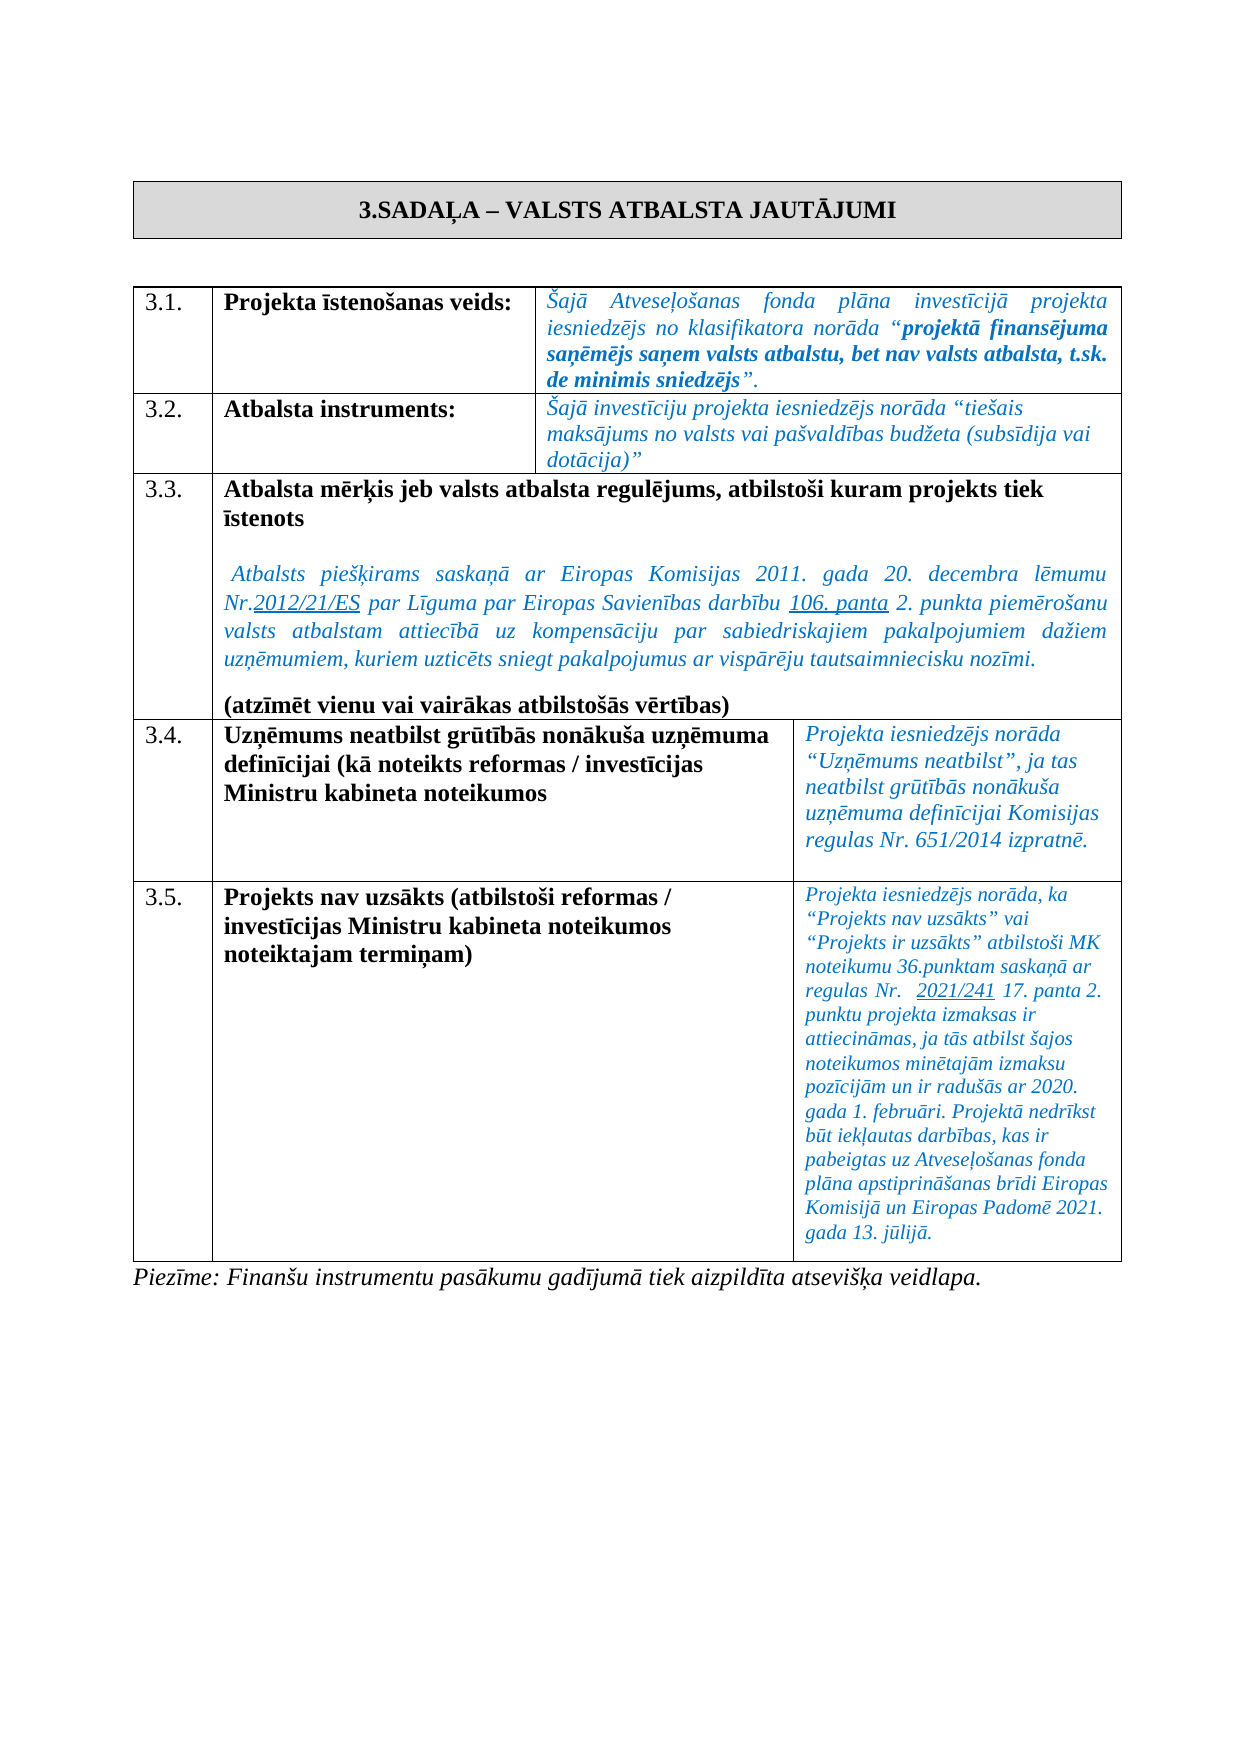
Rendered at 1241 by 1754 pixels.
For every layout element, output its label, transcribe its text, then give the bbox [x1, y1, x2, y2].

table_header Projekta īstenošanas veids: [213, 288, 535, 393]
table_cell Uzņēmums neatbilst grūtībās nonākuša uzņēmuma definīcijai (kā noteikts reformas / investīcijas Ministru kabineta noteikumos [213, 720, 793, 881]
table_cell Projekts nav uzsākts (atbilstoši reformas / investīcijas Ministru kabineta noteikumos noteiktajam termiņam) [213, 882, 793, 1261]
table_header 3.1. [134, 288, 212, 393]
table_cell Atbalsta mērķis jeb valsts atbalsta regulējums, atbilstoši kuram projekts tiek īstenots Atbalsts piešķirams saskaņā ar Eiropas Komisijas 2011. gada 20. decembra lēmumu Nr.2012/21/ES par Līguma par Eiropas Savienības darbību 106. panta 2. punkta piemērošanu valsts atbalstam attiecībā uz kompensāciju par sabiedriskajiem pakalpojumiem dažiem uzņēmumiem, kuriem uzticēts sniegt pakalpojumus ar vispārēju tautsaimniecisku nozīmi. (atzīmēt vienu vai vairākas atbilstošās vērtības) [213, 474, 1121, 719]
table_header Šajā Atveseļošanas fonda plāna investīcijā projekta iesniedzējs no klasifikatora norāda “projektā finansējuma saņēmējs saņem valsts atbalstu, bet nav valsts atbalsta, t.sk. de minimis sniedzējs”. [536, 288, 1121, 393]
table_cell 3.5. [134, 882, 212, 1261]
table_cell 3.3. [134, 474, 212, 719]
text Piezīme: Finanšu instrumentu pasākumu gadījumā tiek aizpildīta atsevišķa veidlapa. [133, 1262, 1122, 1291]
table_cell Šajā investīciju projekta iesniedzējs norāda “tiešais maksājums no valsts vai pašvaldības budžeta (subsīdija vai dotācija)” [536, 394, 1121, 473]
table_cell 3.2. [134, 394, 212, 473]
table_cell Projekta iesniedzējs norāda, ka “Projekts nav uzsākts” vai “Projekts ir uzsākts” atbilstoši MK noteikumu 36.punktam saskaņā ar regulas Nr. 2021/241 17. panta 2. punktu projekta izmaksas ir attiecināmas, ja tās atbilst šajos noteikumos minētajām izmaksu pozīcijām un ir radušās ar 2020. gada 1. februāri. Projektā nedrīkst būt iekļautas darbības, kas ir pabeigtas uz Atveseļošanas fonda plāna apstiprināšanas brīdi Eiropas Komisijā un Eiropas Padomē 2021. gada 13. jūlijā. [794, 882, 1121, 1261]
table_header 3.SADAĻA – VALSTS ATBALSTA JAUTĀJUMI [134, 182, 1121, 238]
table_cell 3.4. [134, 720, 212, 881]
table_cell Atbalsta instruments: [213, 394, 535, 473]
table_cell Projekta iesniedzējs norāda “Uzņēmums neatbilst”, ja tas neatbilst grūtībās nonākuša uzņēmuma definīcijai Komisijas regulas Nr. 651/2014 izpratnē. [794, 720, 1121, 881]
